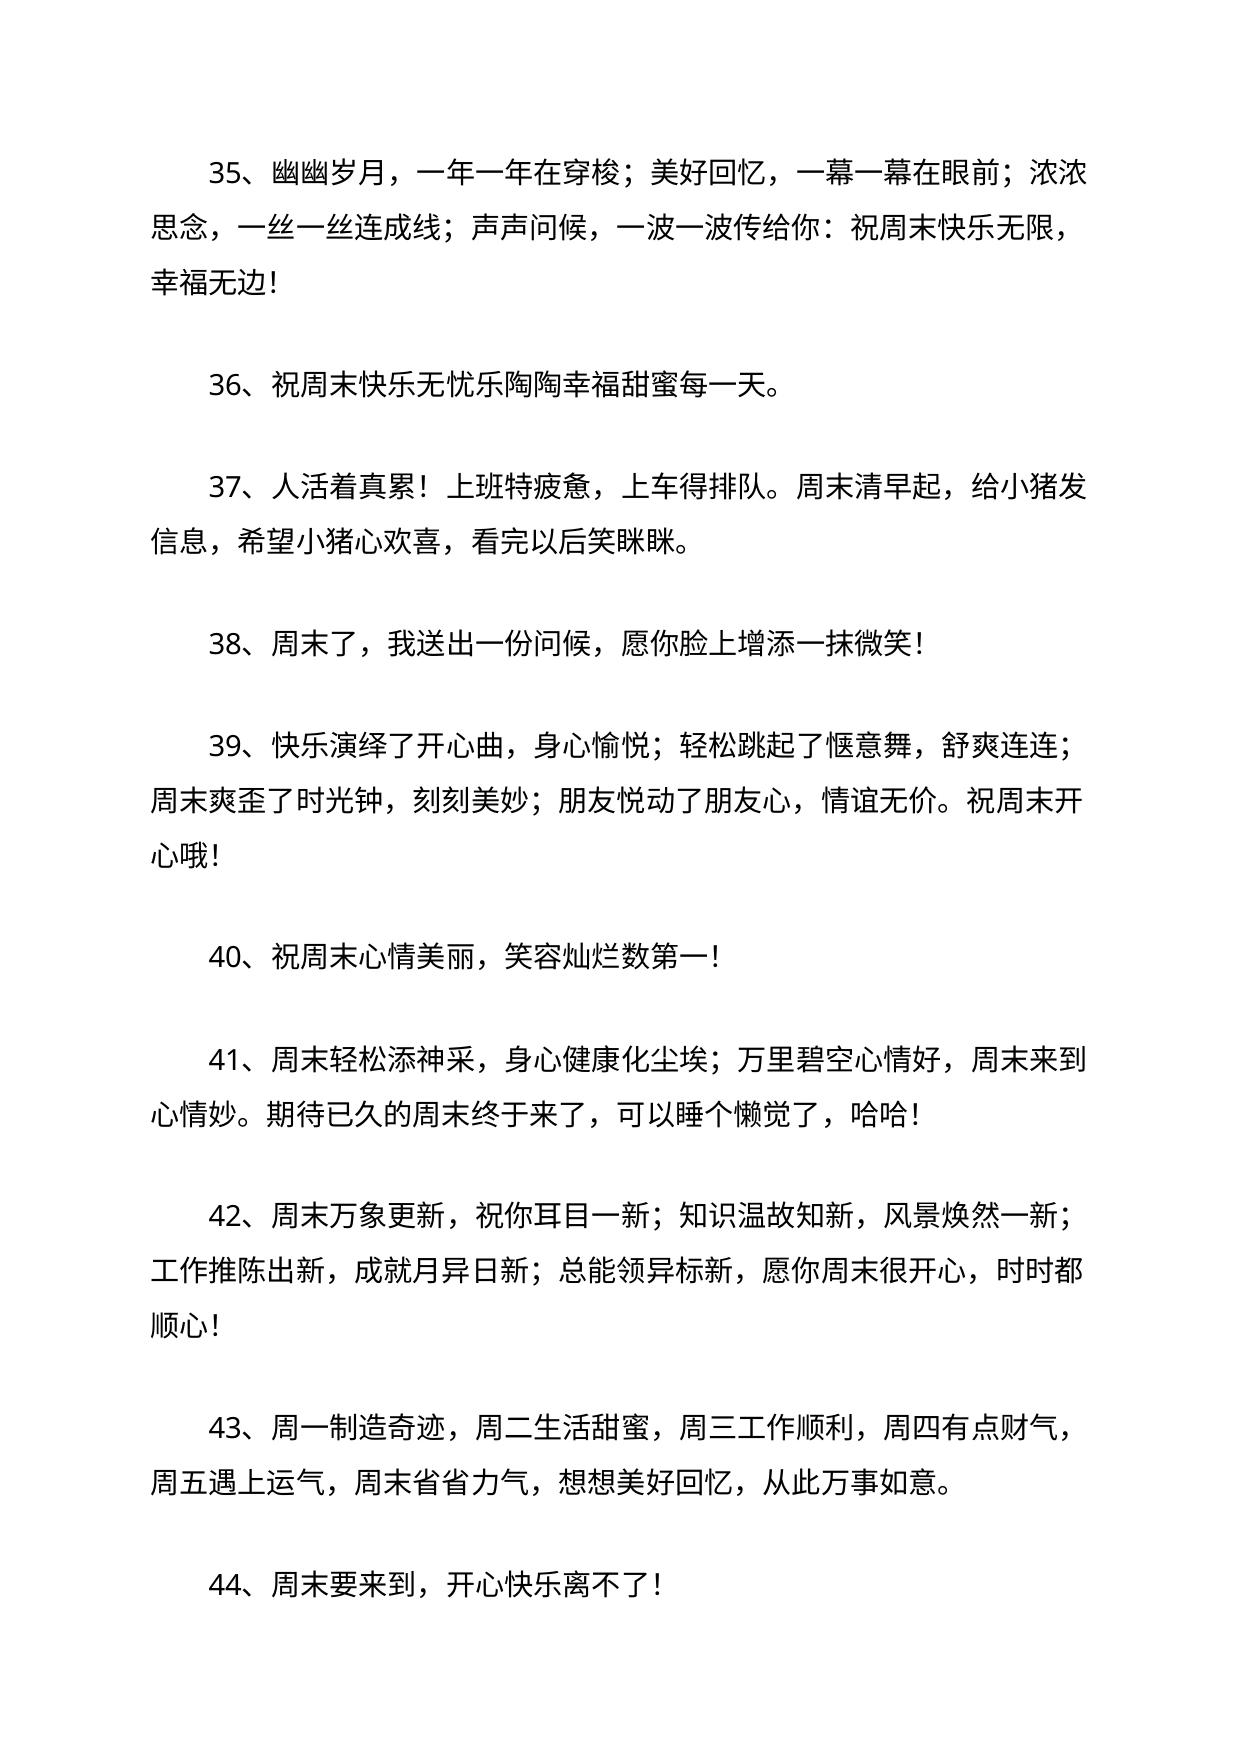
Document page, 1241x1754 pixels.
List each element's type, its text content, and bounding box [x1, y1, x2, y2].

text 36、祝周末快乐无忧乐陶陶幸福甜蜜每一天。 [150, 362, 1090, 404]
text 39、快乐演绎了开心曲，身心愉悦；轻松跳起了惬意舞，舒爽连连；周末爽歪了时光钟，刻刻美妙；朋友悦动了朋友心，情谊无价。祝周末开心哦！ [150, 722, 1090, 874]
text 43、周一制造奇迹，周二生活甜蜜，周三工作顺利，周四有点财气，周五遇上运气，周末省省力气，想想美好回忆，从此万事如意。 [150, 1404, 1090, 1502]
text 40、祝周末心情美丽，笑容灿烂数第一！ [150, 934, 1090, 976]
text 41、周末轻松添神采，身心健康化尘埃；万里碧空心情好，周末来到心情妙。期待已久的周末终于来了，可以睡个懒觉了，哈哈！ [150, 1036, 1090, 1133]
text 37、人活着真累！上班特疲惫，上车得排队。周末清早起，给小猪发信息，希望小猪心欢喜，看完以后笑眯眯。 [150, 464, 1090, 561]
text 44、周末要来到，开心快乐离不了！ [150, 1561, 1090, 1604]
text 42、周末万象更新，祝你耳目一新；知识温故知新，风景焕然一新；工作推陈出新，成就月异日新；总能领异标新，愿你周末很开心，时时都顺心！ [150, 1193, 1090, 1345]
text 35、幽幽岁月，一年一年在穿梭；美好回忆，一幕一幕在眼前；浓浓思念，一丝一丝连成线；声声问候，一波一波传给你：祝周末快乐无限，幸福无边！ [150, 150, 1090, 302]
text 38、周末了，我送出一份问候，愿你脸上增添一抹微笑！ [150, 620, 1090, 663]
